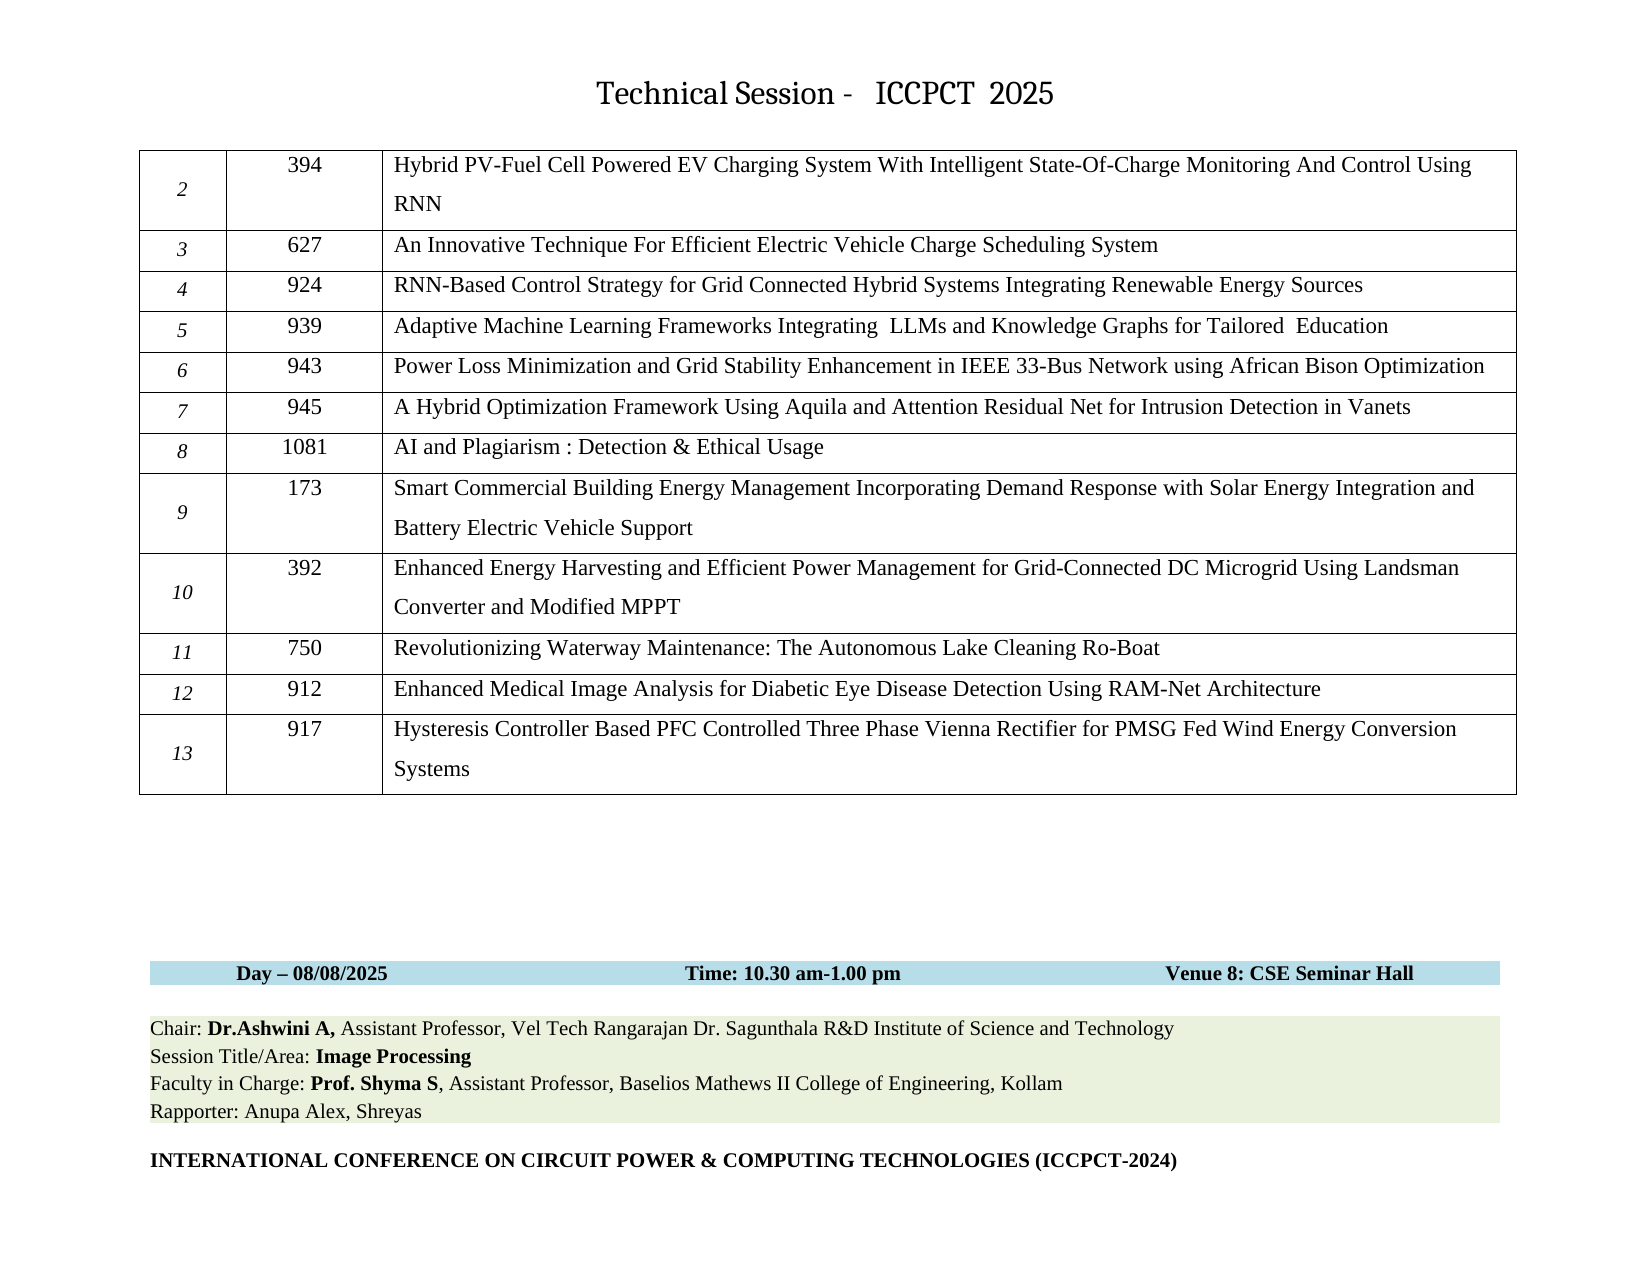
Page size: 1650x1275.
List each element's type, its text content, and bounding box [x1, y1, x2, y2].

table_cell 11 [140, 634, 226, 674]
table_cell A Hybrid Optimization Framework Using Aquila and Attention Residual Net for Intrusion Detection in Vanets [383, 393, 1516, 433]
table_cell 394 [227, 151, 382, 230]
table_cell 917 [227, 715, 382, 794]
table_cell AI and Plagiarism : Detection & Ethical Usage [383, 434, 1516, 473]
table_cell 912 [227, 675, 382, 714]
table_cell An Innovative Technique For Efficient Electric Vehicle Charge Scheduling System [383, 231, 1516, 271]
table_cell Hybrid PV-Fuel Cell Powered EV Charging System With Intelligent State-Of-Charge Monitoring And Control Using RNN [383, 151, 1516, 230]
table_cell 5 [140, 312, 226, 352]
table_cell Hysteresis Controller Based PFC Controlled Three Phase Vienna Rectifier for PMSG Fed Wind Energy Conversion Systems [383, 715, 1516, 794]
table_cell Power Loss Minimization and Grid Stability Enhancement in IEEE 33-Bus Network using African Bison Optimization [383, 353, 1516, 392]
table_cell Enhanced Medical Image Analysis for Diabetic Eye Disease Detection Using RAM-Net Architecture [383, 675, 1516, 714]
table_cell 750 [227, 634, 382, 674]
table_cell 6 [140, 353, 226, 392]
text Chair: Dr.Ashwini A, Assistant Professor, Vel Tech Rangarajan Dr. Sagunthala R&D Institute of Science and Technology [150, 1016, 1500, 1040]
table_cell 1081 [227, 434, 382, 473]
table_cell 9 [140, 474, 226, 553]
table_cell 627 [227, 231, 382, 271]
table_cell 12 [140, 675, 226, 714]
table_cell Smart Commercial Building Energy Management Incorporating Demand Response with Solar Energy Integration and Battery Electric Vehicle Support [383, 474, 1516, 553]
text Day – 08/08/2025 Time: 10.30 am-1.00 pm Venue 8: CSE Seminar Hall [150, 961, 1500, 985]
text Rapporter: Anupa Alex, Shreyas [150, 1099, 1500, 1123]
table_cell 4 [140, 272, 226, 311]
table_cell 173 [227, 474, 382, 553]
table_cell Revolutionizing Waterway Maintenance: The Autonomous Lake Cleaning Ro-Boat [383, 634, 1516, 674]
table_cell 10 [140, 554, 226, 633]
table_cell 924 [227, 272, 382, 311]
table_cell 939 [227, 312, 382, 352]
text Session Title/Area: Image Processing [150, 1044, 1500, 1068]
table_cell 13 [140, 715, 226, 794]
table_cell 945 [227, 393, 382, 433]
table_cell 3 [140, 231, 226, 271]
table_cell 2 [140, 151, 226, 230]
table_cell 943 [227, 353, 382, 392]
table_cell 392 [227, 554, 382, 633]
text Faculty in Charge: Prof. Shyma S, Assistant Professor, Baselios Mathews II College of Engineering, Kollam [150, 1071, 1500, 1095]
table_cell 7 [140, 393, 226, 433]
table_cell RNN-Based Control Strategy for Grid Connected Hybrid Systems Integrating Renewable Energy Sources [383, 272, 1516, 311]
table_cell Adaptive Machine Learning Frameworks Integrating LLMs and Knowledge Graphs for Tailored Education [383, 312, 1516, 352]
table_cell 8 [140, 434, 226, 473]
table_cell Enhanced Energy Harvesting and Efficient Power Management for Grid-Connected DC Microgrid Using Landsman Converter and Modified MPPT [383, 554, 1516, 633]
